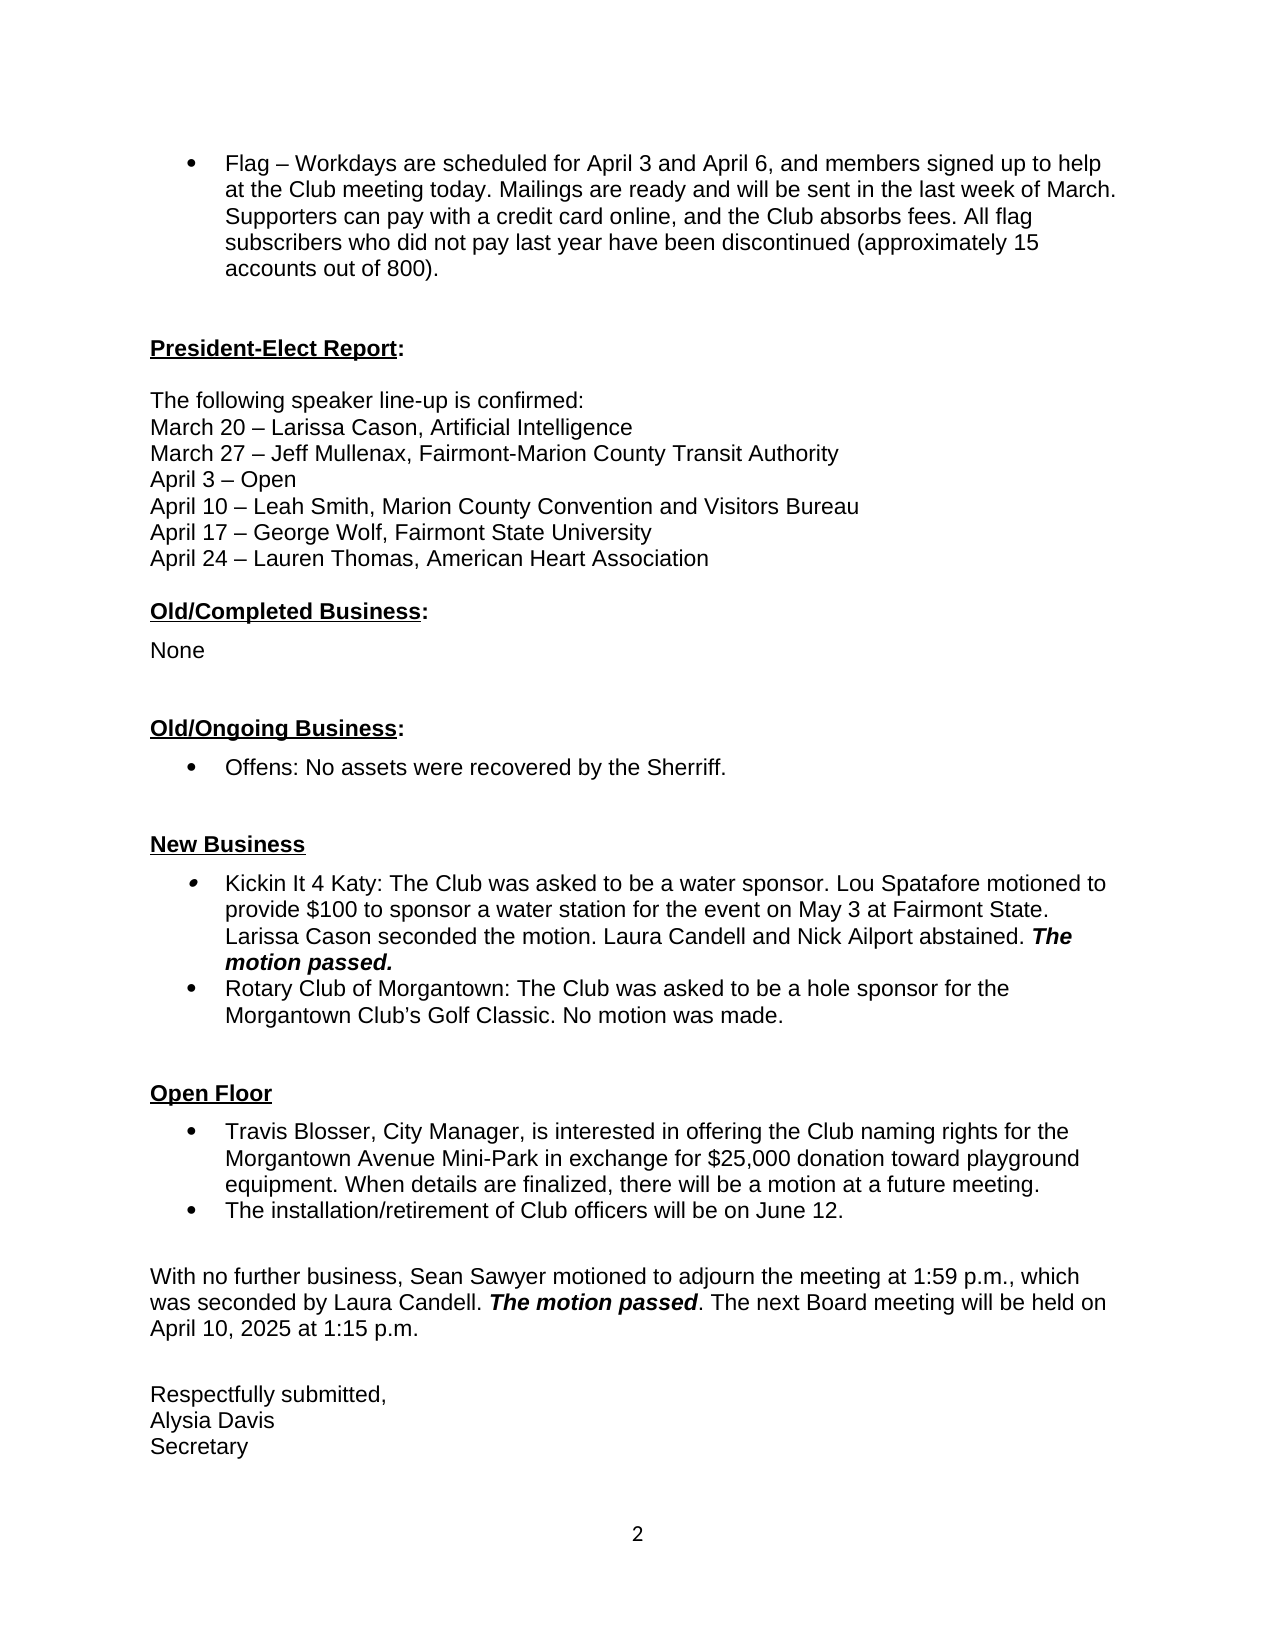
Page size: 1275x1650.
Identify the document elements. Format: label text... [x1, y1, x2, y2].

text New Business [150, 831, 1125, 857]
text March 27 – Jeff Mullenax, Fairmont-Marion County Transit Authority [150, 440, 1125, 466]
text Old/Ongoing Business: [150, 714, 1125, 741]
text April 24 – Lauren Thomas, American Heart Association [150, 545, 1125, 572]
text Alysia Davis [150, 1407, 1125, 1433]
list Offens: No assets were recovered by the Sherriff. [187, 753, 1125, 780]
text Respectfully submitted, [150, 1381, 1125, 1407]
list Flag – Workdays are scheduled for April 3 and April 6, and members signed up to help at the Club meeting today. Mailings are ready and will be sent in the last week of March. Supporters can pay with a credit card online, and the Club absorbs fees. All flag subscribers who did not pay last year have been discontinued (approximately 15 accounts out of 800). [187, 150, 1125, 282]
text Secretary [150, 1433, 1125, 1459]
text April 10 – Leah Smith, Marion County Convention and Visitors Bureau [150, 493, 1125, 519]
text Open Floor [150, 1079, 1125, 1106]
text April 3 – Open [150, 466, 1125, 493]
text With no further business, Sean Sawyer motioned to adjourn the meeting at 1:59 p.m., which was seconded by Laura Candell. The motion passed. The next Board meeting will be held on April 10, 2025 at 1:15 p.m. [150, 1263, 1125, 1342]
text None [150, 637, 1125, 663]
text President-Elect Report: [150, 334, 1125, 361]
list The installation/retirement of Club officers will be on June 12. [187, 1197, 1125, 1224]
text The following speaker line-up is confirmed: [150, 387, 1125, 413]
text March 20 – Larissa Cason, Artificial Intelligence [150, 413, 1125, 440]
list Kickin It 4 Katy: The Club was asked to be a water sponsor. Lou Spatafore motioned to provide $100 to sponsor a water station for the event on May 3 at Fairmont State. Larissa Cason seconded the motion. Laura Candell and Nick Ailport abstained. The motion passed. [187, 870, 1125, 975]
list Rotary Club of Morgantown: The Club was asked to be a hole sponsor for the Morgantown Club’s Golf Classic. No motion was made. [187, 975, 1125, 1028]
text Old/Completed Business: [150, 598, 1125, 624]
text April 17 – George Wolf, Fairmont State University [150, 519, 1125, 545]
list Travis Blosser, City Manager, is interested in offering the Club naming rights for the Morgantown Avenue Mini-Park in exchange for $25,000 donation toward playground equipment. When details are finalized, there will be a motion at a future meeting. [187, 1118, 1125, 1197]
